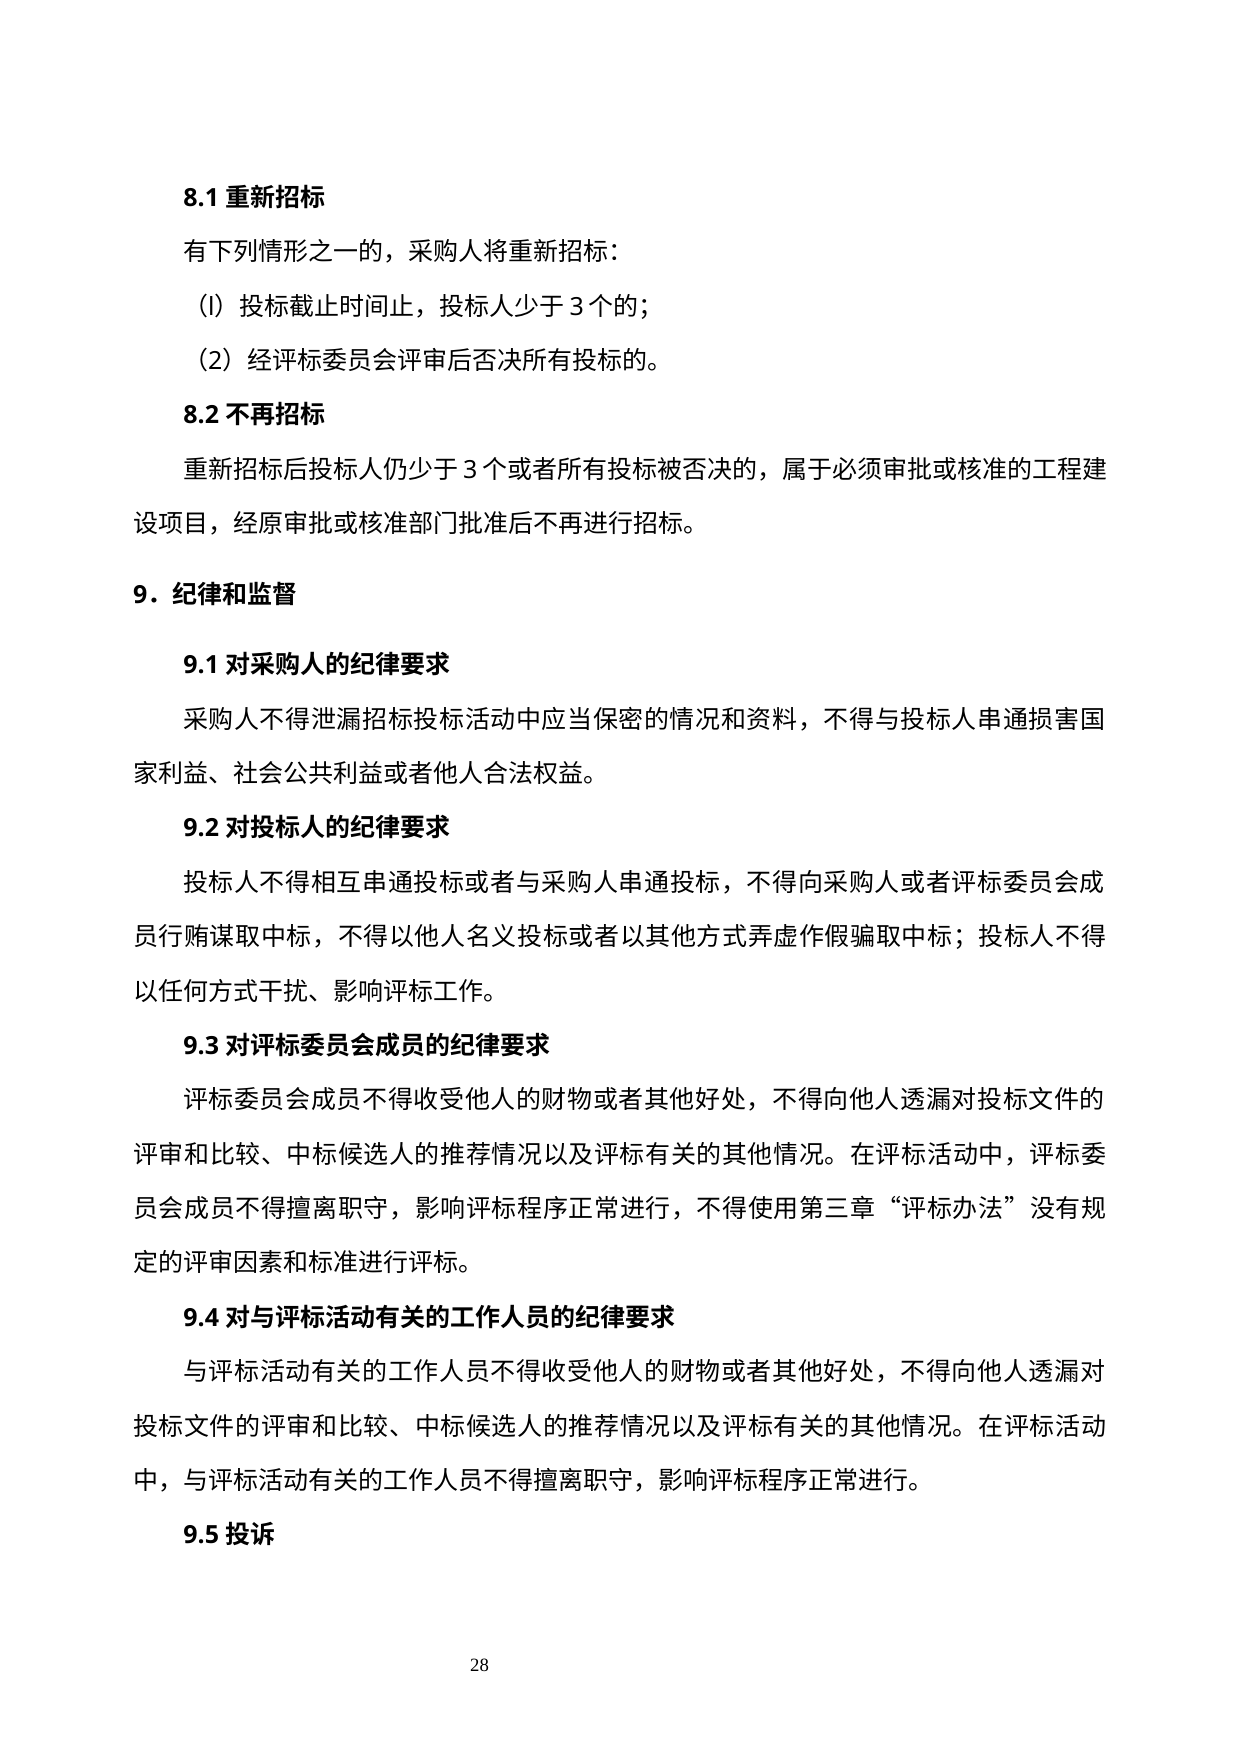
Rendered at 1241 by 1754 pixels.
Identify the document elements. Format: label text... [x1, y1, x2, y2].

text （2）经评标委员会评审后否决所有投标的。 [133, 340, 1107, 377]
text 与评标活动有关的工作人员不得收受他人的财物或者其他好处，不得向他人透漏对投标文件的评审和比较、中标候选人的推荐情况以及评标有关的其他情况。在评标活动中，与评标活动有关的工作人员不得擅离职守，影响评标程序正常进行。 [133, 1352, 1107, 1497]
text 8.1 重新招标 [133, 177, 1107, 213]
text 有下列情形之一的，采购人将重新招标： [133, 232, 1107, 268]
text 9.5 投诉 [133, 1515, 1107, 1551]
text 9.1 对采购人的纪律要求 [133, 645, 1107, 681]
text （l）投标截止时间止，投标人少于3个的； [133, 286, 1107, 322]
text 评标委员会成员不得收受他人的财物或者其他好处，不得向他人透漏对投标文件的评审和比较、中标候选人的推荐情况以及评标有关的其他情况。在评标活动中，评标委员会成员不得擅离职守，影响评标程序正常进行，不得使用第三章“评标办法”没有规定的评审因素和标准进行评标。 [133, 1080, 1107, 1279]
text 重新招标后投标人仍少于3个或者所有投标被否决的，属于必须审批或核准的工程建设项目，经原审批或核准部门批准后不再进行招标。 [133, 449, 1107, 540]
text 采购人不得泄漏招标投标活动中应当保密的情况和资料，不得与投标人串通损害国家利益、社会公共利益或者他人合法权益。 [133, 699, 1107, 790]
text 9.3 对评标委员会成员的纪律要求 [133, 1025, 1107, 1062]
text 8.2 不再招标 [133, 395, 1107, 431]
text 9.4 对与评标活动有关的工作人员的纪律要求 [133, 1297, 1107, 1333]
text 9．纪律和监督 [133, 574, 1107, 610]
text 投标人不得相互串通投标或者与采购人串通投标，不得向采购人或者评标委员会成员行贿谋取中标，不得以他人名义投标或者以其他方式弄虚作假骗取中标；投标人不得以任何方式干扰、影响评标工作。 [133, 862, 1107, 1007]
text 9.2 对投标人的纪律要求 [133, 808, 1107, 844]
